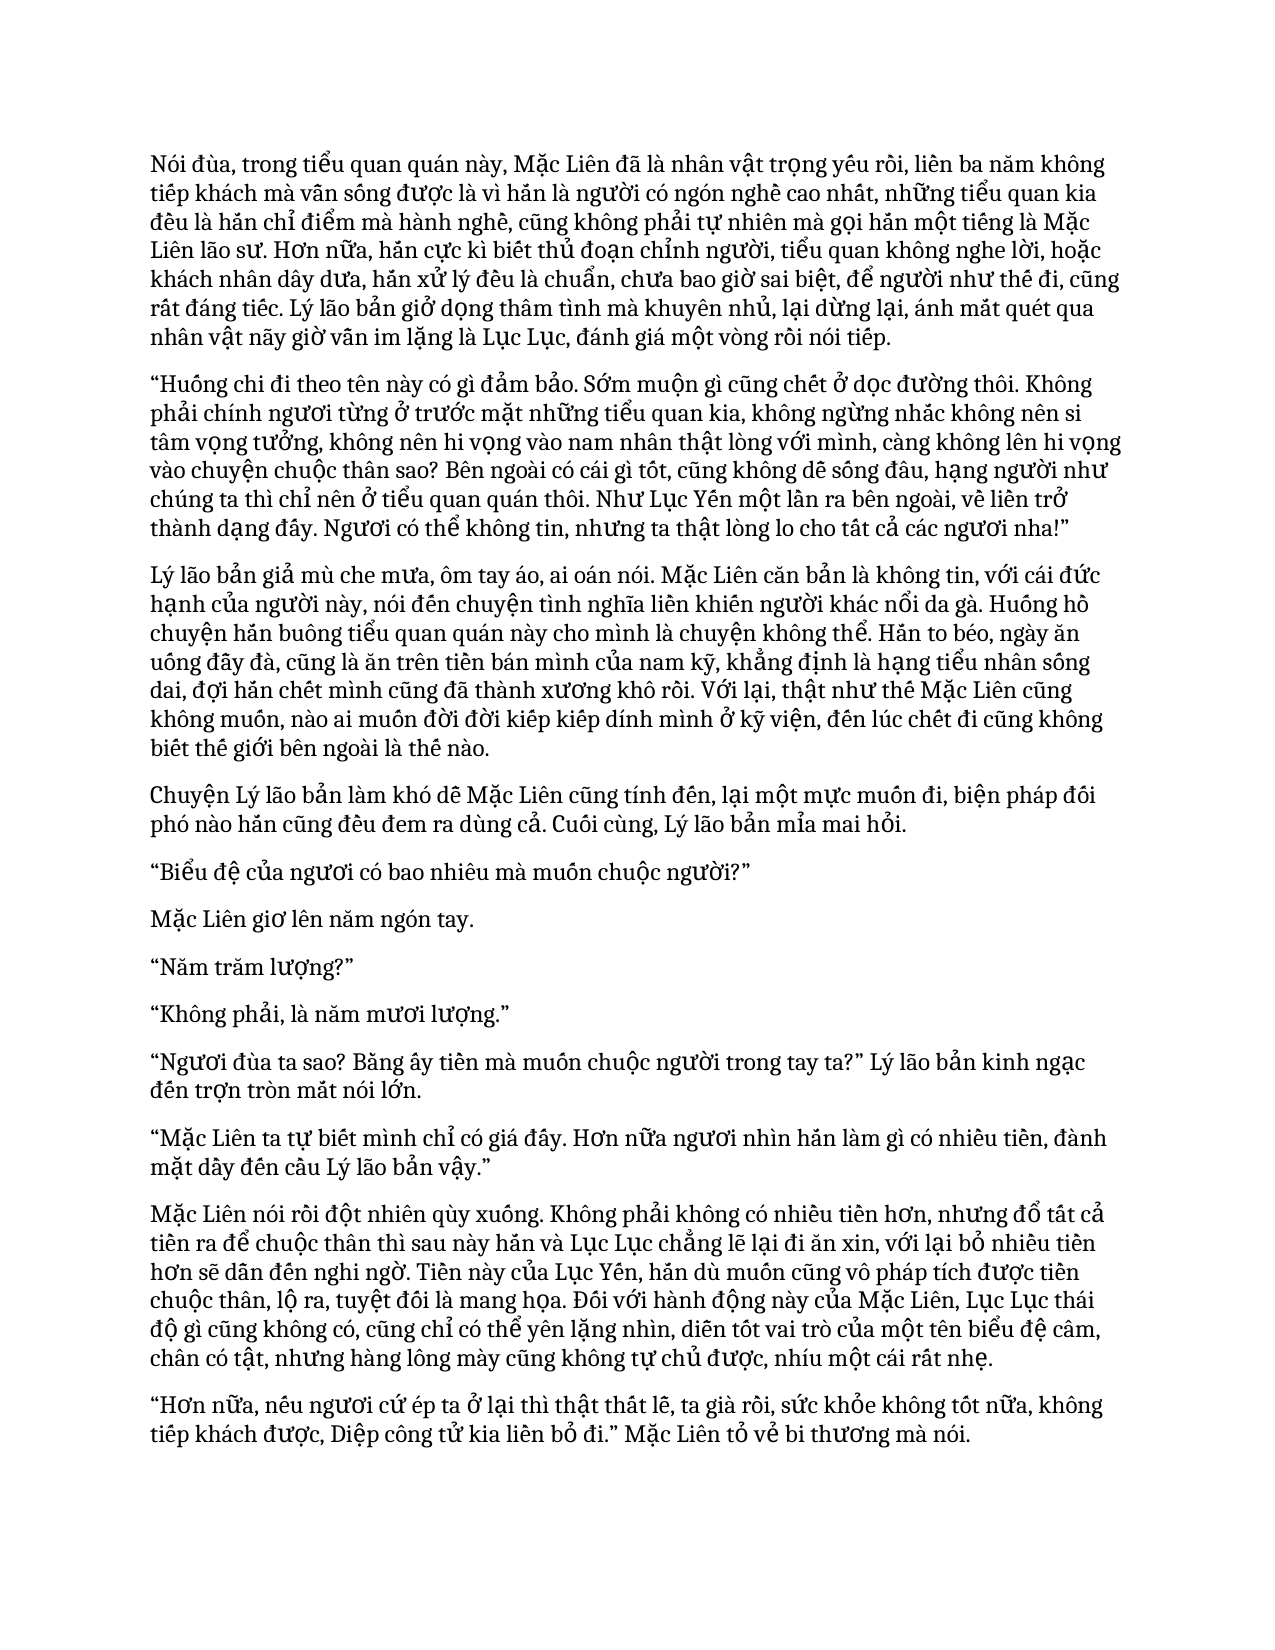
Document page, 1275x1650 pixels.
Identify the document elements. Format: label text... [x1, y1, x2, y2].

text Chuyện Lý lão bản làm khó dễ Mặc Liên cũng tính đến, lại một mực muốn đi, biện pháp đối phó nào hắn cũng đều đem ra dùng cả. Cuối cùng, Lý lão bản mỉa mai hỏi. [150, 781, 1125, 839]
text “Biểu đệ của ngươi có bao nhiêu mà muốn chuộc người?” [150, 857, 1125, 886]
text “Ngươi đùa ta sao? Bằng ấy tiền mà muốn chuộc người trong tay ta?” Lý lão bản kinh ngạc đến trợn tròn mắt nói lớn. [150, 1047, 1125, 1105]
text “Huống chi đi theo tên này có gì đảm bảo. Sớm muộn gì cũng chết ở dọc đường thôi. Không phải chính ngươi từng ở trước mặt những tiểu quan kia, không ngừng nhắc không nên si tâm vọng tưởng, không nên hi vọng vào nam nhân thật lòng với mình, càng không lên hi vọng vào chuyện chuộc thân sao? Bên ngoài có cái gì tốt, cũng không dễ sống đâu, hạng người như chúng ta thì chỉ nên ở tiểu quan quán thôi. Như Lục Yến một lần ra bên ngoài, về liền trở thành dạng đấy. Ngươi có thể không tin, nhưng ta thật lòng lo cho tất cả các ngươi nha!” [150, 370, 1125, 542]
text Nói đùa, trong tiểu quan quán này, Mặc Liên đã là nhân vật trọng yếu rồi, liền ba năm không tiếp khách mà vẫn sống được là vì hắn là người có ngón nghề cao nhất, những tiểu quan kia đều là hắn chỉ điểm mà hành nghề, cũng không phải tự nhiên mà gọi hắn một tiếng là Mặc Liên lão sư. Hơn nữa, hắn cực kì biết thủ đoạn chỉnh người, tiểu quan không nghe lời, hoặc khách nhân dây dưa, hắn xử lý đều là chuẩn, chưa bao giờ sai biệt, để người như thế đi, cũng rất đáng tiếc. Lý lão bản giở dọng thâm tình mà khuyên nhủ, lại dừng lại, ánh mắt quét qua nhân vật nãy giờ vẫn im lặng là Lục Lục, đánh giá một vòng rồi nói tiếp. [150, 150, 1125, 351]
text “Năm trăm lượng?” [150, 952, 1125, 981]
text “Mặc Liên ta tự biết mình chỉ có giá đấy. Hơn nữa ngươi nhìn hắn làm gì có nhiều tiền, đành mặt dầy đến cầu Lý lão bản vậy.” [150, 1124, 1125, 1181]
text Mặc Liên giơ lên năm ngón tay. [150, 905, 1125, 934]
text “Hơn nữa, nếu ngươi cứ ép ta ở lại thì thật thất lễ, ta già rồi, sức khỏe không tốt nữa, không tiếp khách được, Diệp công tử kia liền bỏ đi.” Mặc Liên tỏ vẻ bi thương mà nói. [150, 1391, 1125, 1449]
text “Không phải, là năm mươi lượng.” [150, 1000, 1125, 1029]
text Lý lão bản giả mù che mưa, ôm tay áo, ai oán nói. Mặc Liên căn bản là không tin, với cái đức hạnh của người này, nói đến chuyện tình nghĩa liền khiến người khác nổi da gà. Huống hồ chuyện hắn buông tiểu quan quán này cho mình là chuyện không thể. Hắn to béo, ngày ăn uống đẫy đà, cũng là ăn trên tiền bán mình của nam kỹ, khẳng định là hạng tiểu nhân sống dai, đợi hắn chết mình cũng đã thành xương khô rồi. Với lại, thật như thế Mặc Liên cũng không muốn, nào ai muốn đời đời kiếp kiếp dính mình ở kỹ viện, đến lúc chết đi cũng không biết thế giới bên ngoài là thế nào. [150, 561, 1125, 762]
text Mặc Liên nói rồi đột nhiên qùy xuống. Không phải không có nhiều tiền hơn, nhưng đổ tất cả tiền ra để chuộc thân thì sau này hắn và Lục Lục chẳng lẽ lại đi ăn xin, với lại bỏ nhiều tiền hơn sẽ dẫn đến nghi ngờ. Tiền này của Lục Yến, hắn dù muốn cũng vô pháp tích được tiền chuộc thân, lộ ra, tuyệt đối là mang họa. Đối với hành động này của Mặc Liên, Lục Lục thái độ gì cũng không có, cũng chỉ có thể yên lặng nhìn, diễn tốt vai trò của một tên biểu đệ câm, chân có tật, nhưng hàng lông mày cũng không tự chủ được, nhíu một cái rất nhẹ. [150, 1200, 1125, 1372]
